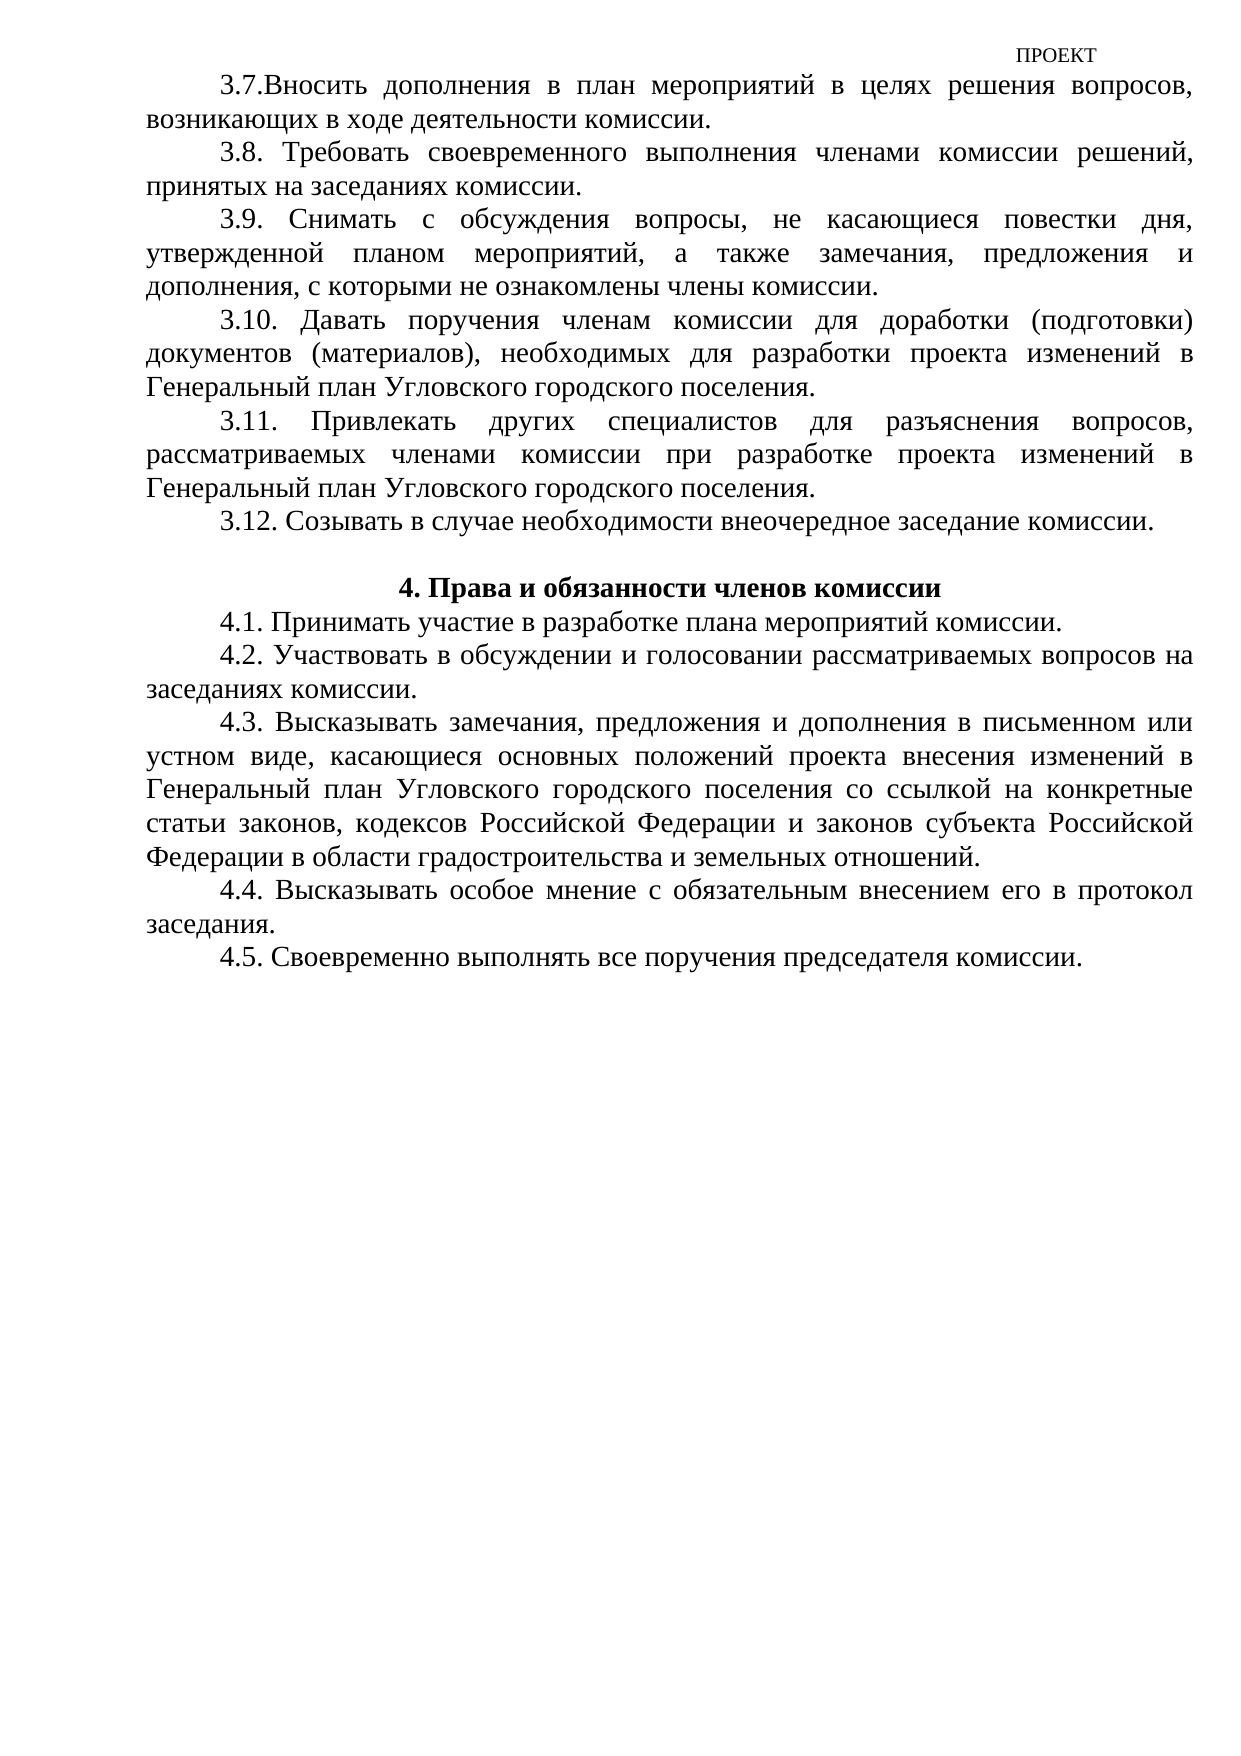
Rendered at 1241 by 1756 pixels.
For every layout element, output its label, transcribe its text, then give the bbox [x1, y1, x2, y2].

text 3.8. Требовать своевременного выполнения членами комиссии решений, принятых на заседаниях комиссии. [146, 134, 1194, 201]
text 3.11. Привлекать других специалистов для разъяснения вопросов, рассматриваемых членами комиссии при разработке проекта изменений в Генеральный план Угловского городского поселения. [146, 403, 1194, 503]
text 4.4. Высказывать особое мнение с обязательным внесением его в протокол заседания. [146, 872, 1194, 939]
text 3.9. Снимать с обсуждения вопросы, не касающиеся повестки дня, утвержденной планом мероприятий, а также замечания, предложения и дополнения, с которыми не ознакомлены члены комиссии. [146, 201, 1194, 302]
text 4.2. Участвовать в обсуждении и голосовании рассматриваемых вопросов на заседаниях комиссии. [146, 637, 1194, 704]
text 4. Права и обязанности членов комиссии [146, 570, 1194, 604]
text 4.5. Своевременно выполнять все поручения председателя комиссии. [146, 939, 1194, 973]
text 3.12. Созывать в случае необходимости внеочередное заседание комиссии. [146, 503, 1194, 537]
text 3.10. Давать поручения членам комиссии для доработки (подготовки) документов (материалов), необходимых для разработки проекта изменений в Генеральный план Угловского городского поселения. [146, 302, 1194, 403]
text 4.3. Высказывать замечания, предложения и дополнения в письменном или устном виде, касающиеся основных положений проекта внесения изменений в Генеральный план Угловского городского поселения со ссылкой на конкретные статьи законов, кодексов Российской Федерации и законов субъекта Российской Федерации в области градостроительства и земельных отношений. [146, 704, 1194, 872]
text 4.1. Принимать участие в разработке плана мероприятий комиссии. [146, 604, 1194, 637]
text 3.7.Вносить дополнения в план мероприятий в целях решения вопросов, возникающих в ходе деятельности комиссии. [146, 67, 1194, 134]
